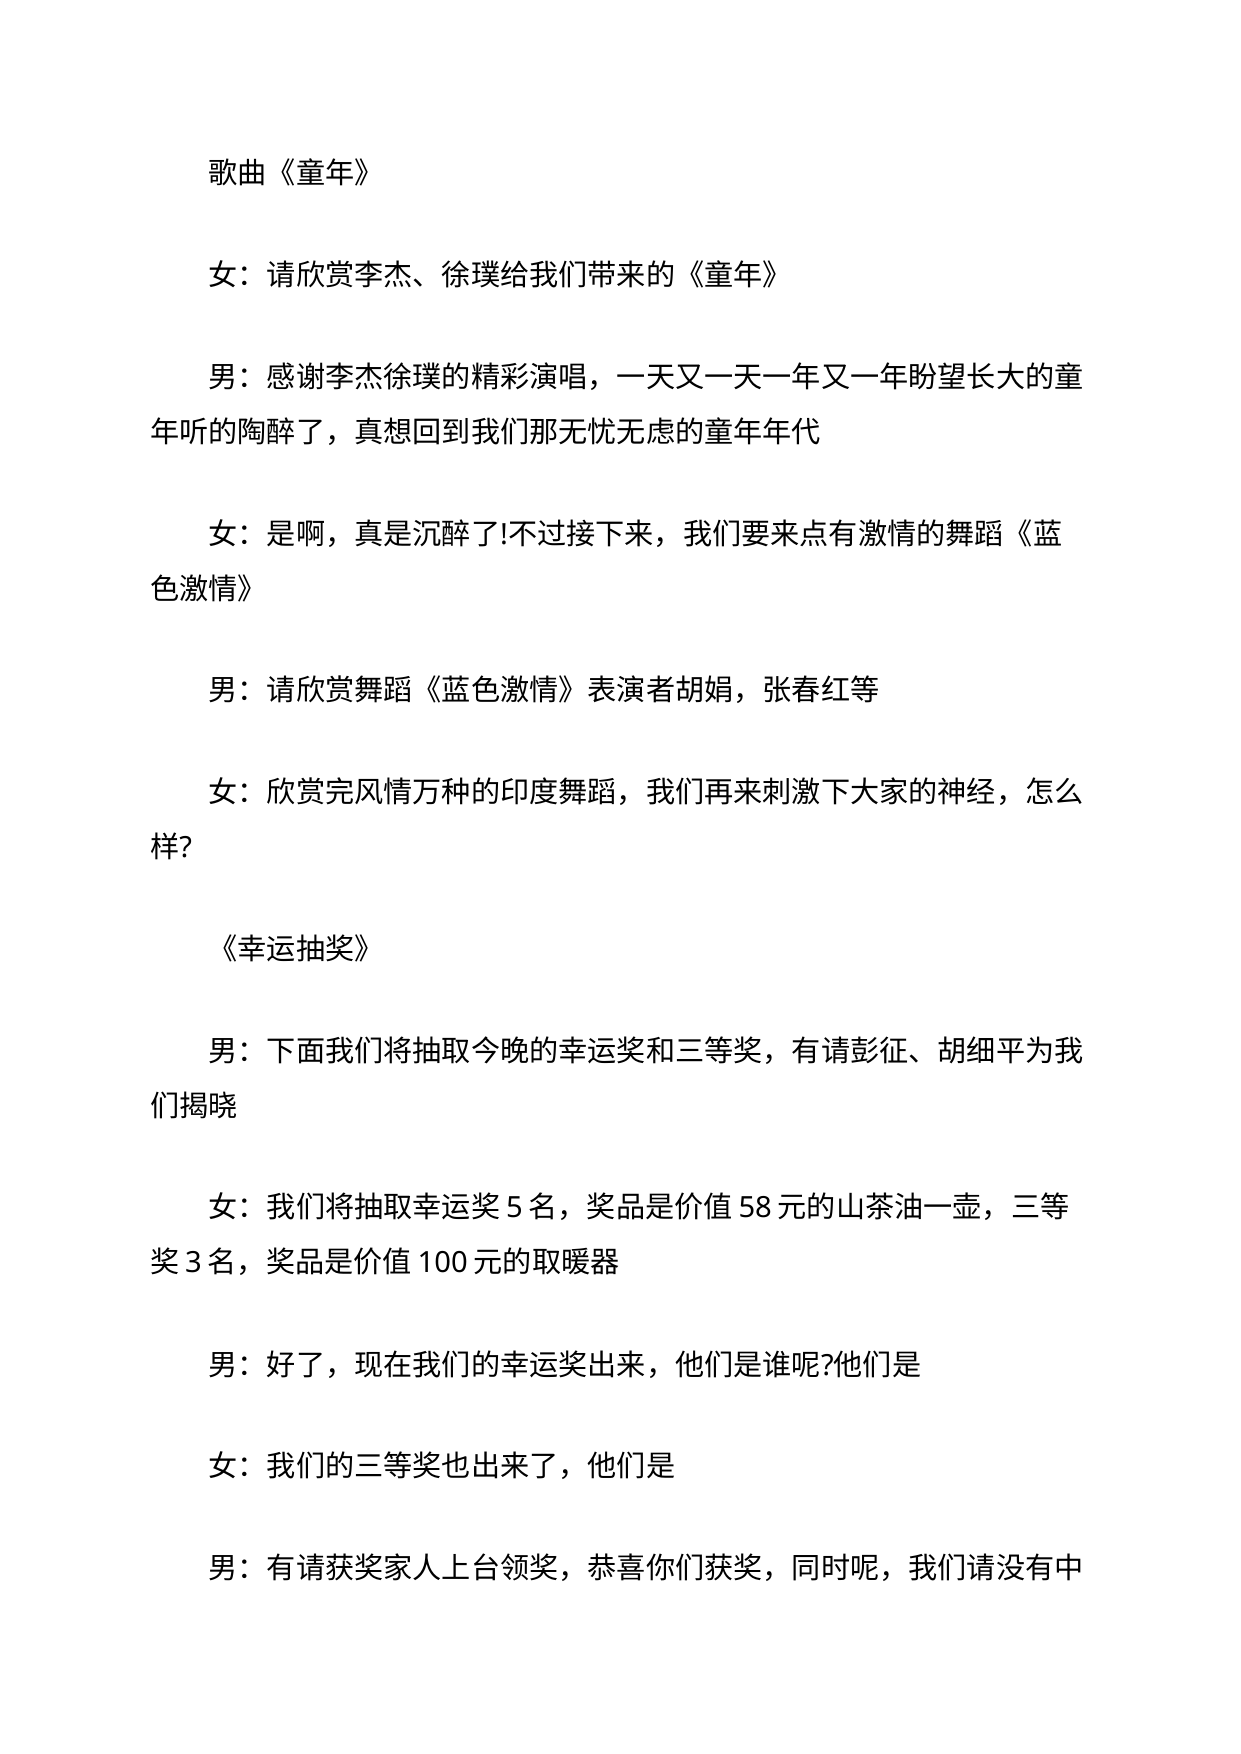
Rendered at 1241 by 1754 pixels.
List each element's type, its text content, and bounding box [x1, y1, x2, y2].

text 男：感谢李杰徐璞的精彩演唱，一天又一天一年又一年盼望长大的童年听的陶醉了，真想回到我们那无忧无虑的童年年代 [150, 353, 1090, 451]
text 男：请欣赏舞蹈《蓝色激情》表演者胡娟，张春红等 [150, 667, 1090, 709]
text 男：下面我们将抽取今晚的幸运奖和三等奖，有请彭征、胡细平为我们揭晓 [150, 1027, 1090, 1124]
text 女：我们将抽取幸运奖5名，奖品是价值58元的山茶油一壶，三等奖3名，奖品是价值100元的取暖器 [150, 1184, 1090, 1281]
text 男：好了，现在我们的幸运奖出来，他们是谁呢?他们是 [150, 1341, 1090, 1383]
text 女：我们的三等奖也出来了，他们是 [150, 1443, 1090, 1485]
text 歌曲《童年》 [150, 150, 1090, 192]
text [150, 1545, 1090, 1587]
text 《幸运抽奖》 [150, 926, 1090, 968]
text 女：请欣赏李杰、徐璞给我们带来的《童年》 [150, 252, 1090, 294]
text 女：欣赏完风情万种的印度舞蹈，我们再来刺激下大家的神经，怎么样? [150, 769, 1090, 866]
text 女：是啊，真是沉醉了!不过接下来，我们要来点有激情的舞蹈《蓝色激情》 [150, 510, 1090, 607]
